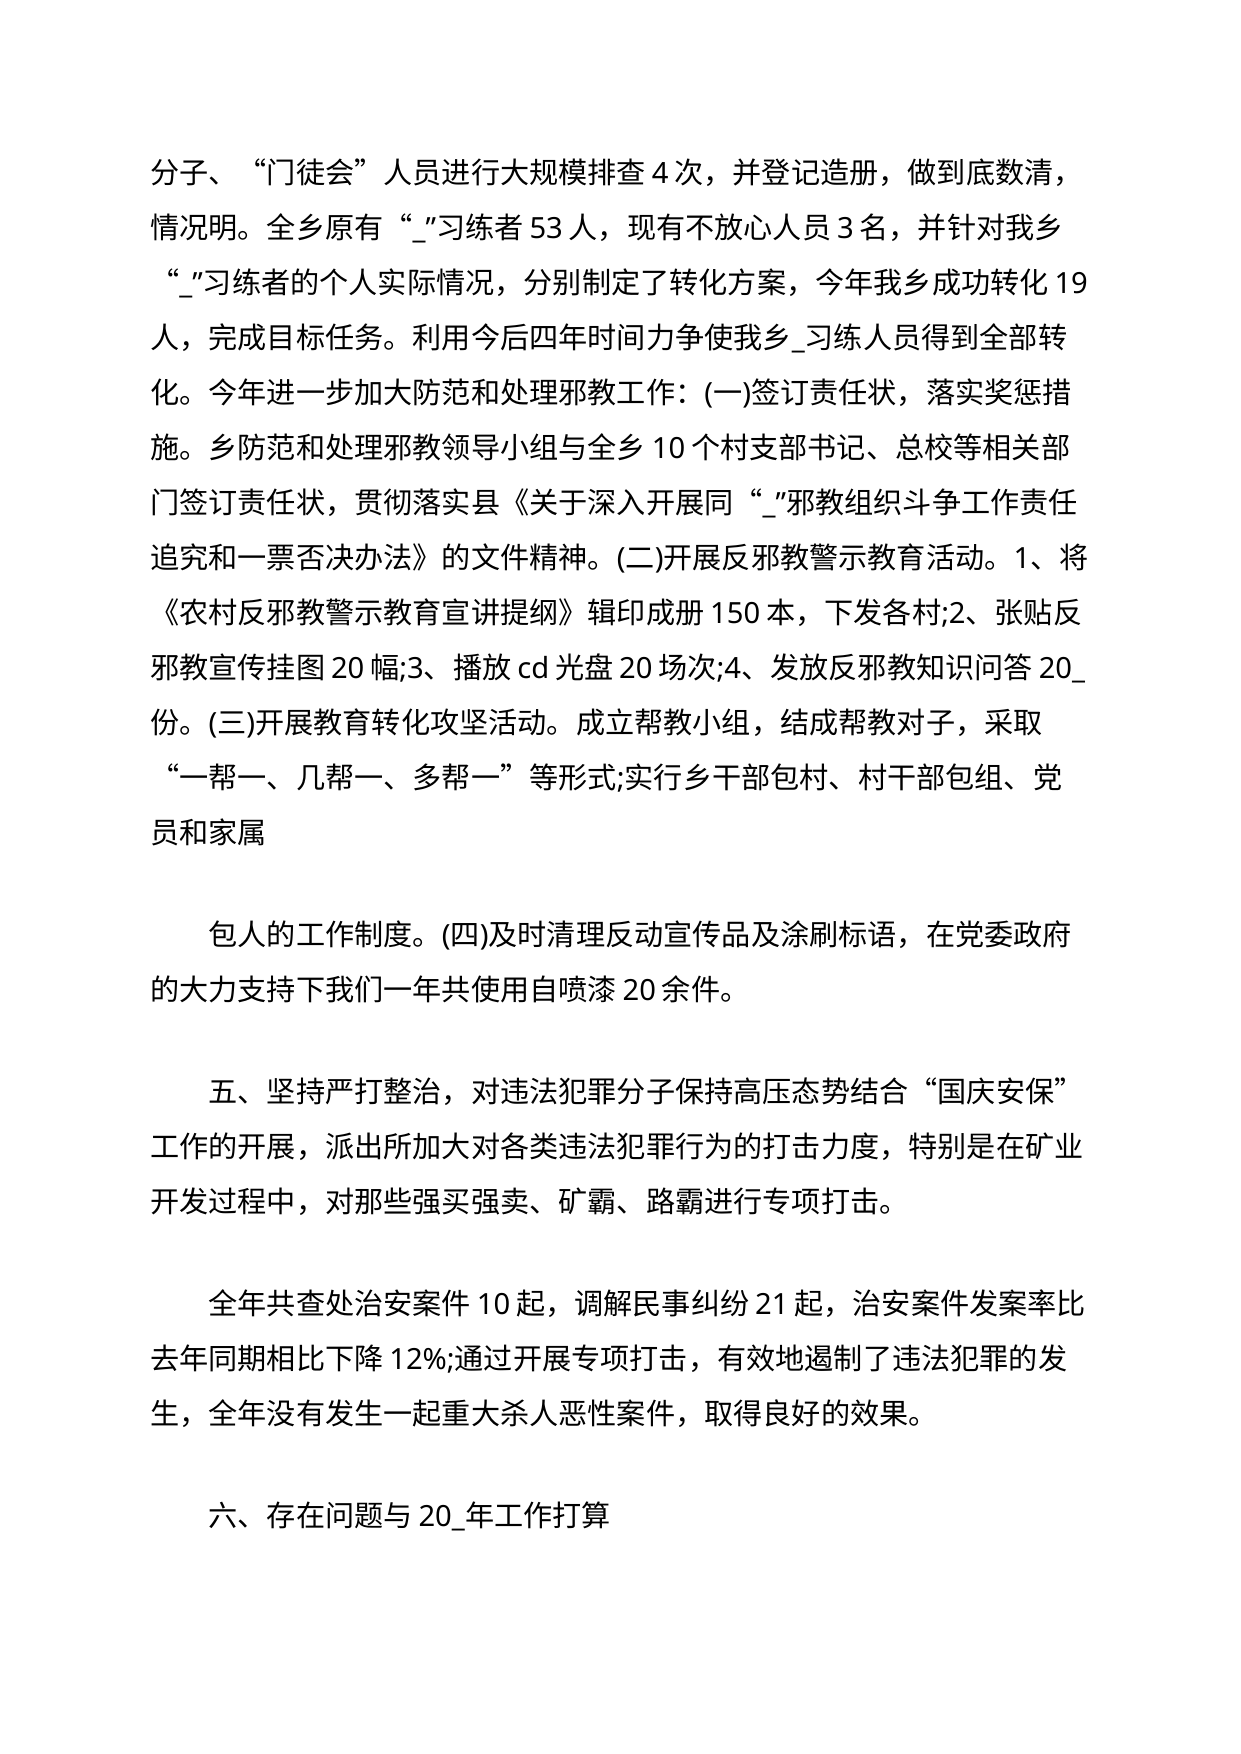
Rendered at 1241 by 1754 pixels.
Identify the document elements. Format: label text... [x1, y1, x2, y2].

text 包人的工作制度。(四)及时清理反动宣传品及涂刷标语，在党委政府的大力支持下我们一年共使用自喷漆20余件。 [150, 912, 1090, 1009]
text 五、坚持严打整治，对违法犯罪分子保持高压态势结合“国庆安保”工作的开展，派出所加大对各类违法犯罪行为的打击力度，特别是在矿业开发过程中，对那些强买强卖、矿霸、路霸进行专项打击。 [150, 1069, 1090, 1221]
text 六、存在问题与20_年工作打算 [150, 1492, 1090, 1534]
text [150, 150, 1090, 852]
text 全年共查处治安案件10起，调解民事纠纷21起，治安案件发案率比去年同期相比下降12%;通过开展专项打击，有效地遏制了违法犯罪的发生，全年没有发生一起重大杀人恶性案件，取得良好的效果。 [150, 1280, 1090, 1433]
